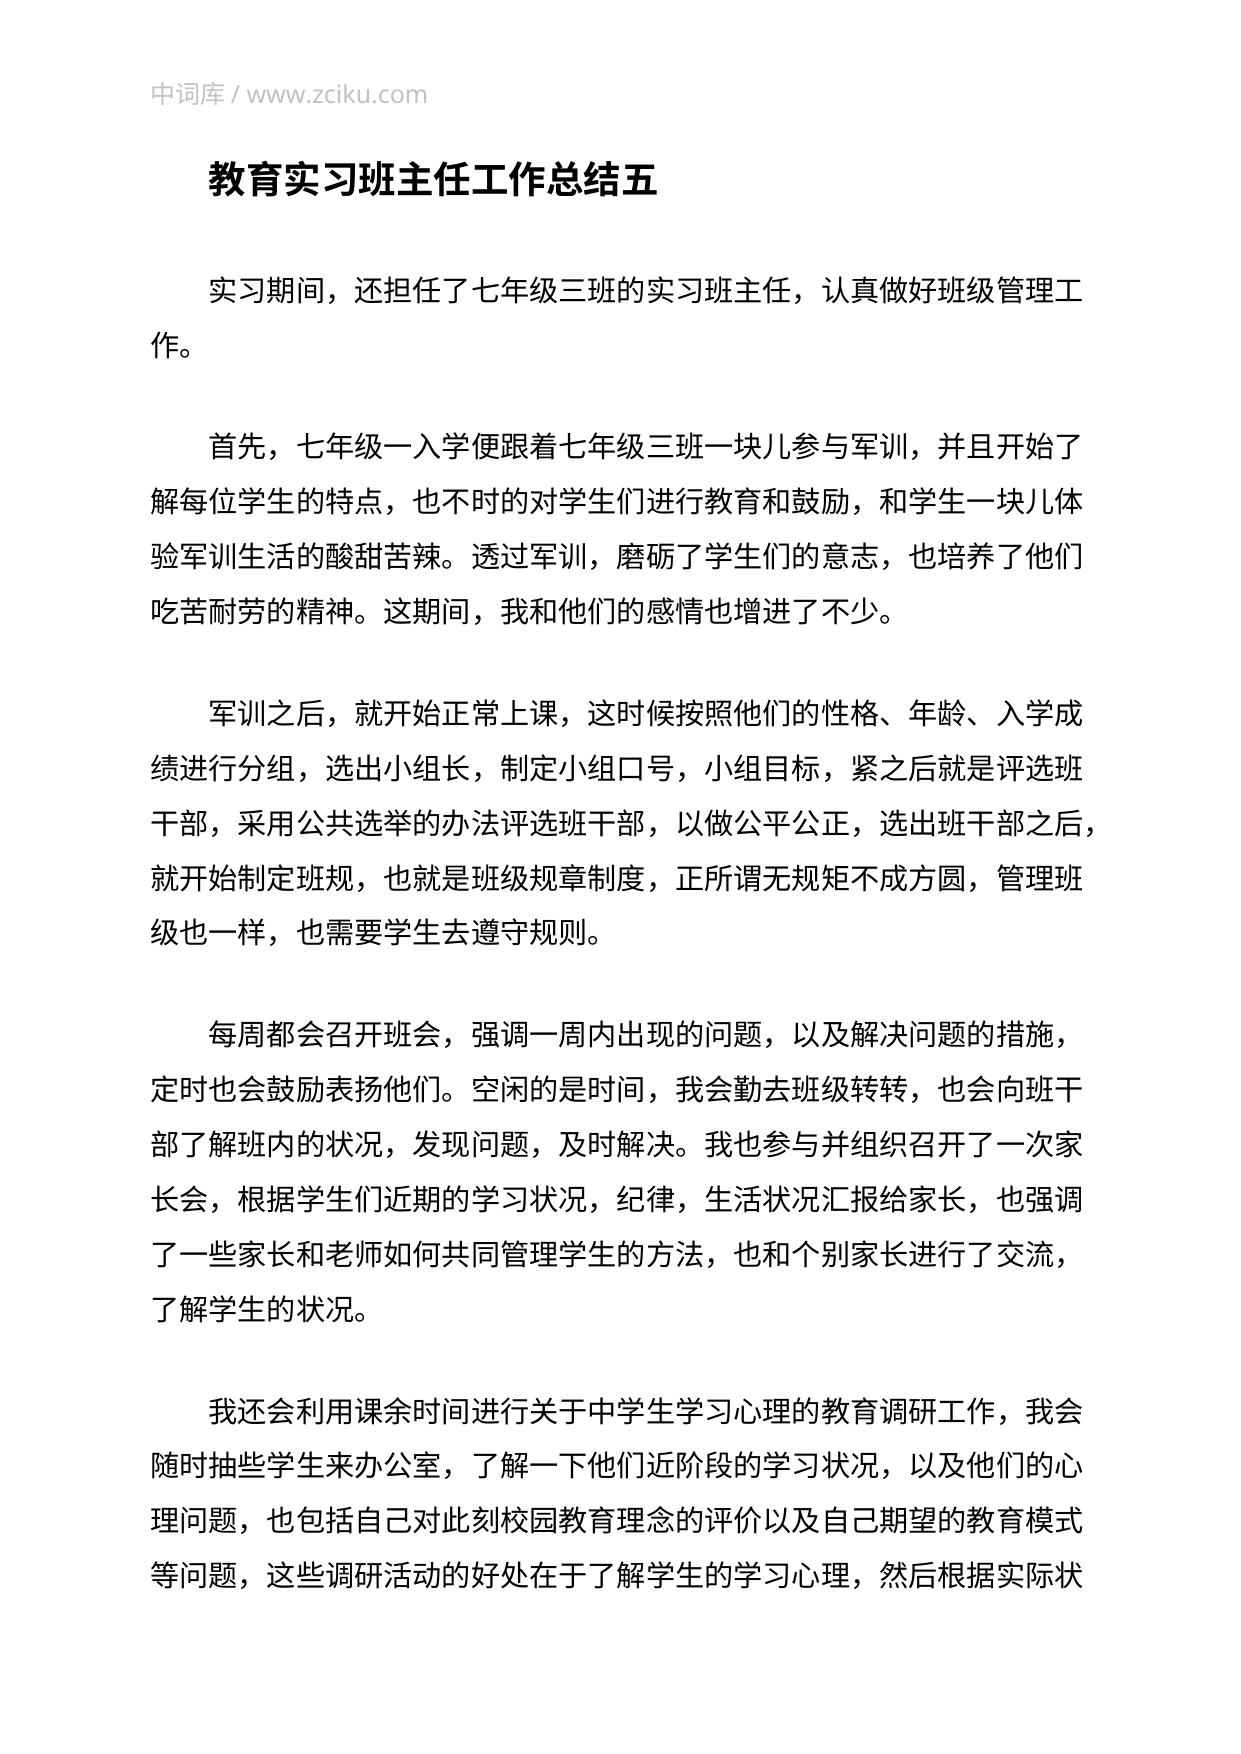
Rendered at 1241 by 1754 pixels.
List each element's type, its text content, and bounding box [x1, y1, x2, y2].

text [150, 1388, 1090, 1595]
text 首先，七年级一入学便跟着七年级三班一块儿参与军训，并且开始了解每位学生的特点，也不时的对学生们进行教育和鼓励，和学生一块儿体验军训生活的酸甜苦辣。透过军训，磨砺了学生们的意志，也培养了他们吃苦耐劳的精神。这期间，我和他们的感情也增进了不少。 [150, 424, 1090, 631]
text 实习期间，还担任了七年级三班的实习班主任，认真做好班级管理工作。 [150, 267, 1090, 364]
text 教育实习班主任工作总结五 [150, 150, 1090, 204]
text 每周都会召开班会，强调一周内出现的问题，以及解决问题的措施，定时也会鼓励表扬他们。空闲的是时间，我会勤去班级转转，也会向班干部了解班内的状况，发现问题，及时解决。我也参与并组织召开了一次家长会，根据学生们近期的学习状况，纪律，生活状况汇报给家长，也强调了一些家长和老师如何共同管理学生的方法，也和个别家长进行了交流，了解学生的状况。 [150, 1012, 1090, 1329]
text 军训之后，就开始正常上课，这时候按照他们的性格、年龄、入学成绩进行分组，选出小组长，制定小组口号，小组目标，紧之后就是评选班干部，采用公共选举的办法评选班干部，以做公平公正，选出班干部之后，就开始制定班规，也就是班级规章制度，正所谓无规矩不成方圆，管理班级也一样，也需要学生去遵守规则。 [150, 691, 1090, 952]
